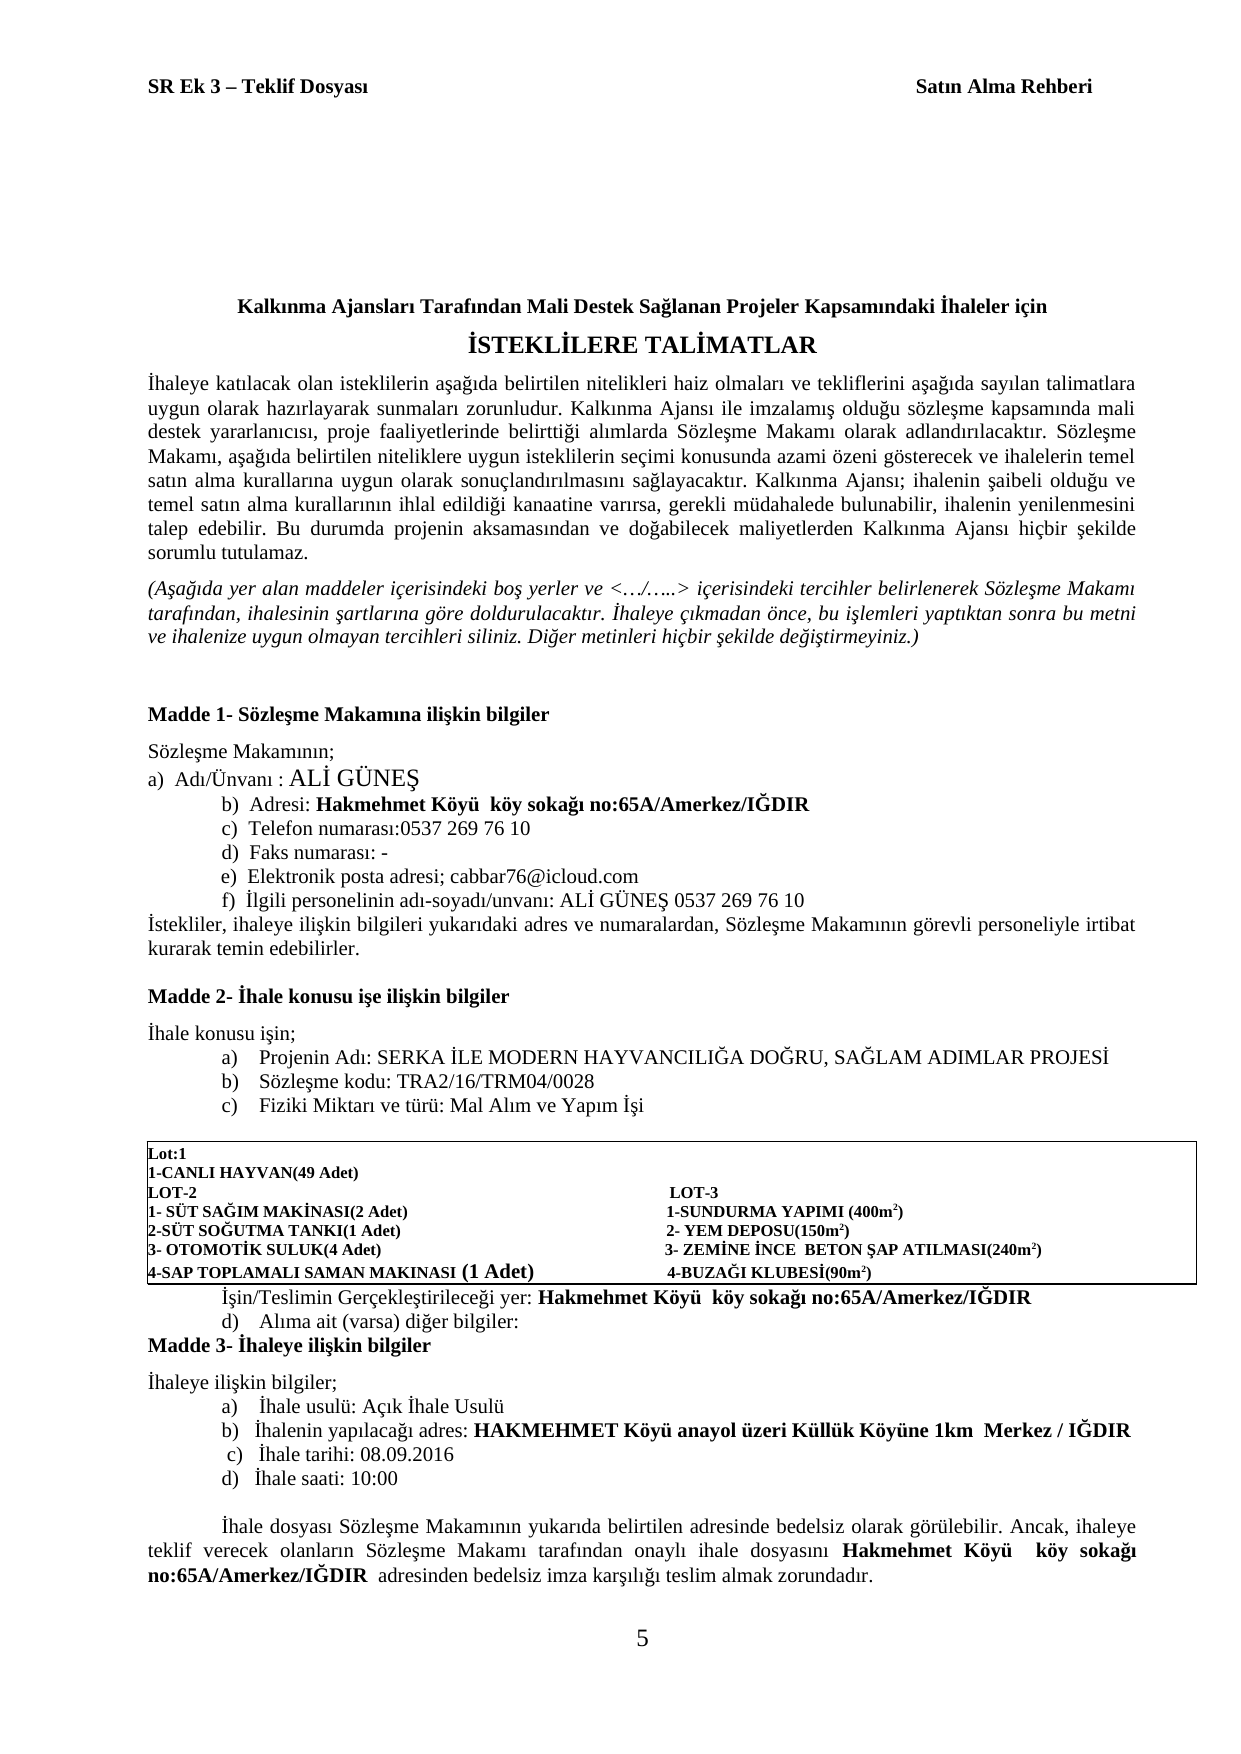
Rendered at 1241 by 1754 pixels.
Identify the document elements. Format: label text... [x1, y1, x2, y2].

text d) Faks numarası: - [221, 840, 1137, 864]
text Kalkınma Ajansları Tarafından Mali Destek Sağlanan Projeler Kapsamındaki İhaleler için [148, 293, 1137, 318]
text 2-SÜT SOĞUTMA TANKI(1 Adet) 2- YEM DEPOSU(150m2) [148, 1221, 1137, 1240]
text İhaleye ilişkin bilgiler; [148, 1370, 1137, 1394]
text c) İhale tarihi: 08.09.2016 [148, 1442, 1137, 1466]
text İhale dosyası Sözleşme Makamının yukarıda belirtilen adresinde bedelsiz olarak görülebilir. Ancak, ihaleye teklif verecek olanların Sözleşme Makamı tarafından onaylı ihale dosyasını Hakmehmet Köyü köy sokağı no:65A/Amerkez/IĞDIR adresinden bedelsiz imza karşılığı teslim almak zorundadır. [148, 1514, 1137, 1587]
text c) Telefon numarası:0537 269 76 10 [221, 816, 1137, 840]
text İhale konusu işin; [148, 1021, 1137, 1045]
text (Aşağıda yer alan maddeler içerisindeki boş yerler ve <…/…..> içerisindeki tercihler belirlenerek Sözleşme Makamı tarafından, ihalesinin şartlarına göre doldurulacaktır. İhaleye çıkmadan önce, bu işlemleri yaptıktan sonra bu metni ve ihalenize uygun olmayan tercihleri siliniz. Diğer metinleri hiçbir şekilde değiştirmeyiniz.) [148, 576, 1137, 648]
text b) Adresi: Hakmehmet Köyü köy sokağı no:65A/Amerkez/IĞDIR [148, 792, 1137, 816]
text İhaleye katılacak olan isteklilerin aşağıda belirtilen nitelikleri haiz olmaları ve tekliflerini aşağıda sayılan talimatlara uygun olarak hazırlayarak sunmaları zorunludur. Kalkınma Ajansı ile imzalamış olduğu sözleşme kapsamında mali destek yararlanıcısı, proje faaliyetlerinde belirttiği alımlarda Sözleşme Makamı olarak adlandırılacaktır. Sözleşme Makamı, aşağıda belirtilen niteliklere uygun isteklilerin seçimi konusunda azami özeni gösterecek ve ihalelerin temel satın alma kurallarına uygun olarak sonuçlandırılmasını sağlayacaktır. Kalkınma Ajansı; ihalenin şaibeli olduğu ve temel satın alma kurallarının ihlal edildiği kanaatine varırsa, gerekli müdahalede bulunabilir, ihalenin yenilenmesini talep edebilir. Bu durumda projenin aksamasından ve doğabilecek maliyetlerden Kalkınma Ajansı hiçbir şekilde sorumlu tutulamaz. [148, 371, 1137, 564]
text Madde 2- İhale konusu işe ilişkin bilgiler [148, 984, 1137, 1008]
text İstekliler, ihaleye ilişkin bilgileri yukarıdaki adres ve numaralardan, Sözleşme Makamının görevli personeliyle irtibat kurarak temin edebilirler. [148, 912, 1137, 960]
text Lot:1 [148, 1142, 1196, 1163]
list İhale usulü: Açık İhale Usulü [221, 1394, 1137, 1418]
text Madde 3- İhaleye ilişkin bilgiler [148, 1333, 1137, 1357]
list Sözleşme kodu: TRA2/16/TRM04/0028 [221, 1069, 1137, 1093]
text LOT-2 LOT-3 [148, 1182, 1137, 1202]
text 1-CANLI HAYVAN(49 Adet) [148, 1163, 1137, 1182]
list Alıma ait (varsa) diğer bilgiler: [221, 1309, 1137, 1333]
text Madde 1- Sözleşme Makamına ilişkin bilgiler [148, 702, 1137, 726]
text a) Adı/Ünvanı : ALİ GÜNEŞ [148, 763, 1137, 792]
text f) İlgili personelinin adı-soyadı/unvanı: ALİ GÜNEŞ 0537 269 76 10 [221, 888, 1137, 912]
list Fiziki Miktarı ve türü: Mal Alım ve Yapım İşi [221, 1093, 1137, 1117]
text d) İhale saati: 10:00 [148, 1466, 1137, 1490]
text İşin/Teslimin Gerçekleştirileceği yer: Hakmehmet Köyü köy sokağı no:65A/Amerkez/IĞDIR [148, 1285, 1137, 1309]
text b) İhalenin yapılacağı adres: HAKMEHMET Köyü anayol üzeri Küllük Köyüne 1km Merkez / IĞDIR [148, 1418, 1137, 1442]
text 1- SÜT SAĞIM MAKİNASI(2 Adet) 1-SUNDURMA YAPIMI (400m2) [148, 1202, 1137, 1221]
text 4-SAP TOPLAMALI SAMAN MAKINASI (1 Adet) 4-BUZAĞI KLUBESİ(90m2) [148, 1256, 1196, 1283]
list Projenin Adı: SERKA İLE MODERN HAYVANCILIĞA DOĞRU, SAĞLAM ADIMLAR PROJESİ [221, 1045, 1137, 1069]
text 3- OTOMOTİK SULUK(4 Adet) 3- ZEMİNE İNCE BETON ŞAP ATILMASI(240m2) [148, 1240, 1137, 1256]
text Sözleşme Makamının; [148, 739, 1137, 763]
text e) Elektronik posta adresi; cabbar76@icloud.com [148, 864, 1137, 888]
text İSTEKLİLERE TALİMATLAR [148, 330, 1137, 359]
